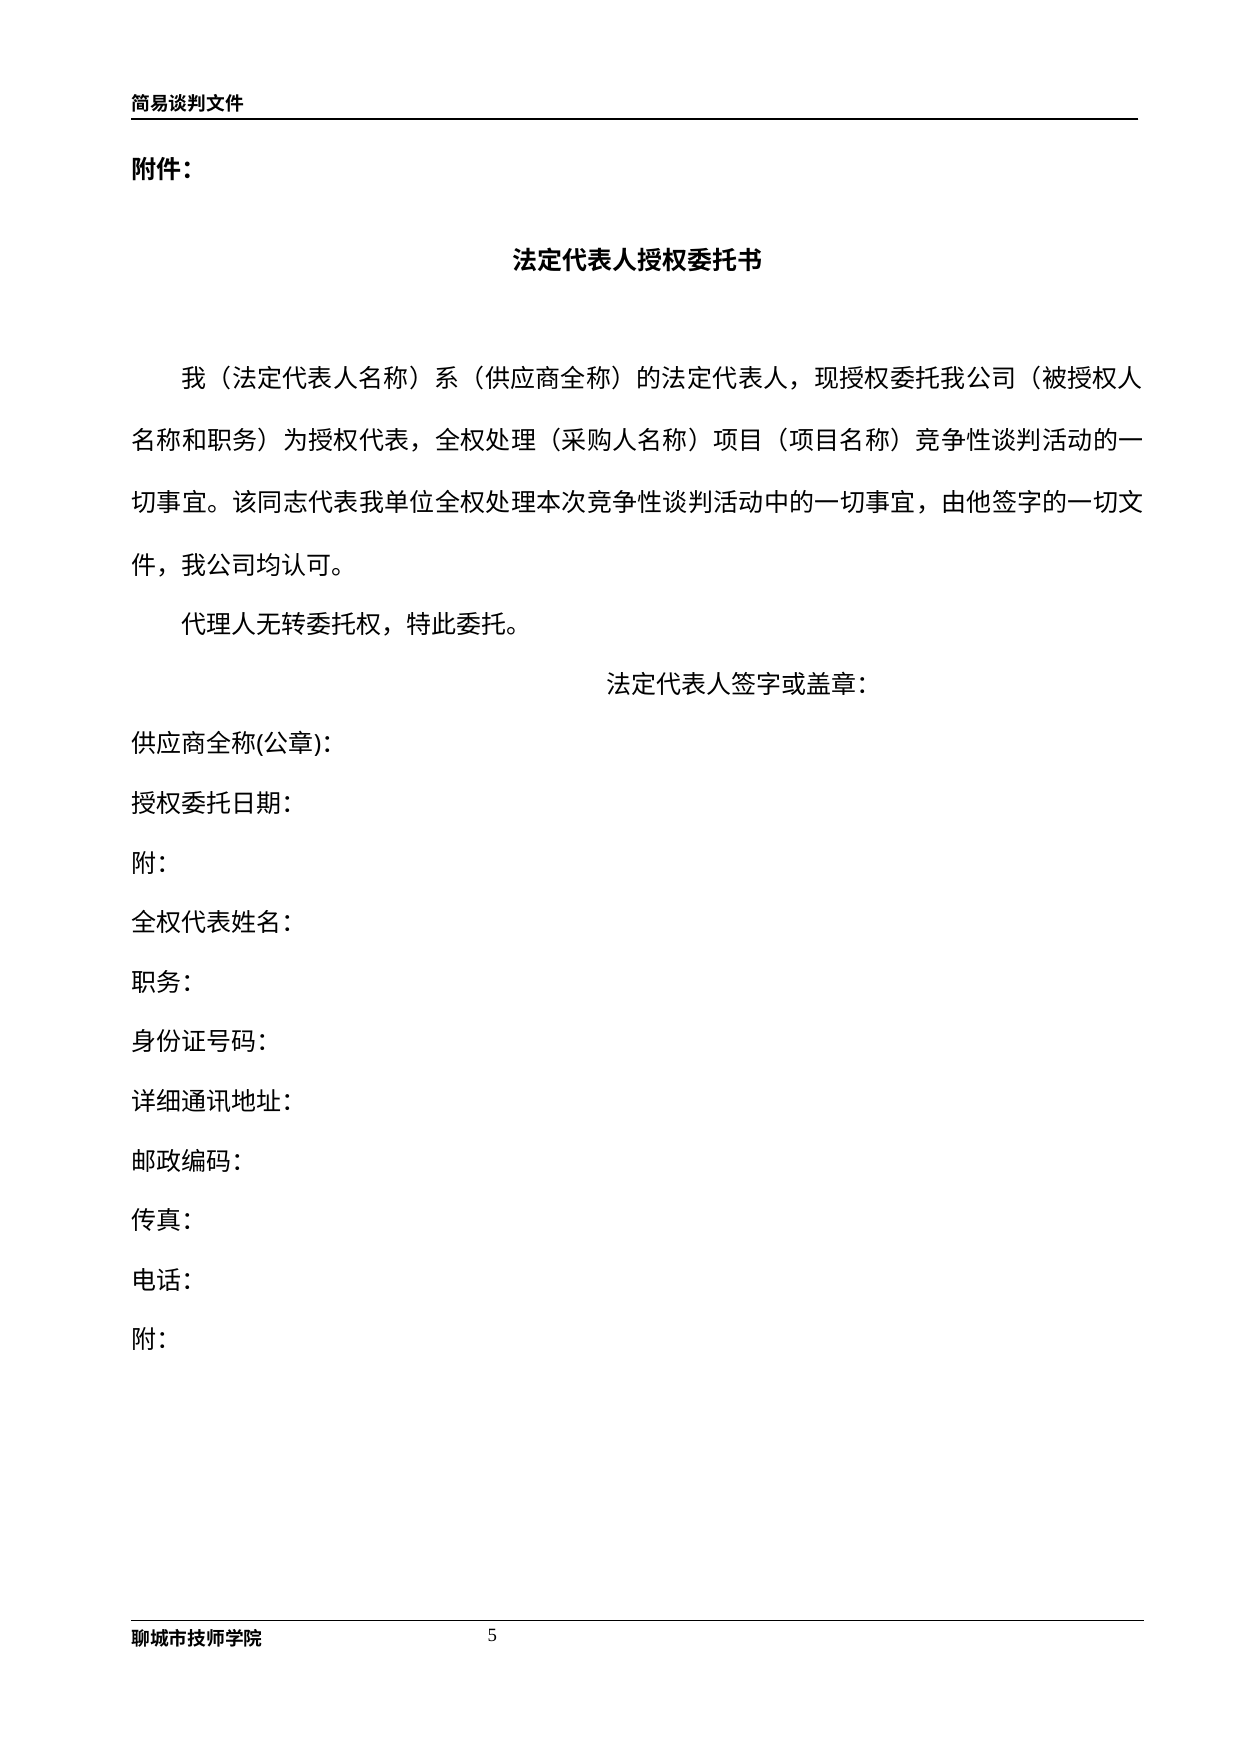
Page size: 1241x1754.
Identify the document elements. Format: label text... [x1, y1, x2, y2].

text 附： [131, 1311, 1144, 1365]
text 全权代表姓名： [131, 894, 1144, 948]
text 附： [131, 834, 1144, 888]
text 传真： [131, 1192, 1144, 1246]
text 代理人无转委托权，特此委托。 [131, 596, 1144, 650]
text 身份证号码： [131, 1013, 1144, 1067]
text 职务： [131, 953, 1144, 1007]
text 附件： [131, 141, 1144, 195]
text 电话： [131, 1251, 1144, 1305]
text 法定代表人签字或盖章： [131, 655, 1144, 709]
text 法定代表人授权委托书 [131, 231, 1144, 286]
text 邮政编码： [131, 1132, 1144, 1186]
text 详细通讯地址： [131, 1072, 1144, 1127]
text 供应商全称(公章)： [131, 715, 1144, 769]
text 授权委托日期： [131, 774, 1144, 829]
text 我（法定代表人名称）系（供应商全称）的法定代表人，现授权委托我公司（被授权人名称和职务）为授权代表，全权处理（采购人名称）项目（项目名称）竞争性谈判活动的一切事宜。该同志代表我单位全权处理本次竞争性谈判活动中的一切事宜，由他签字的一切文件，我公司均认可。 [131, 349, 1144, 590]
